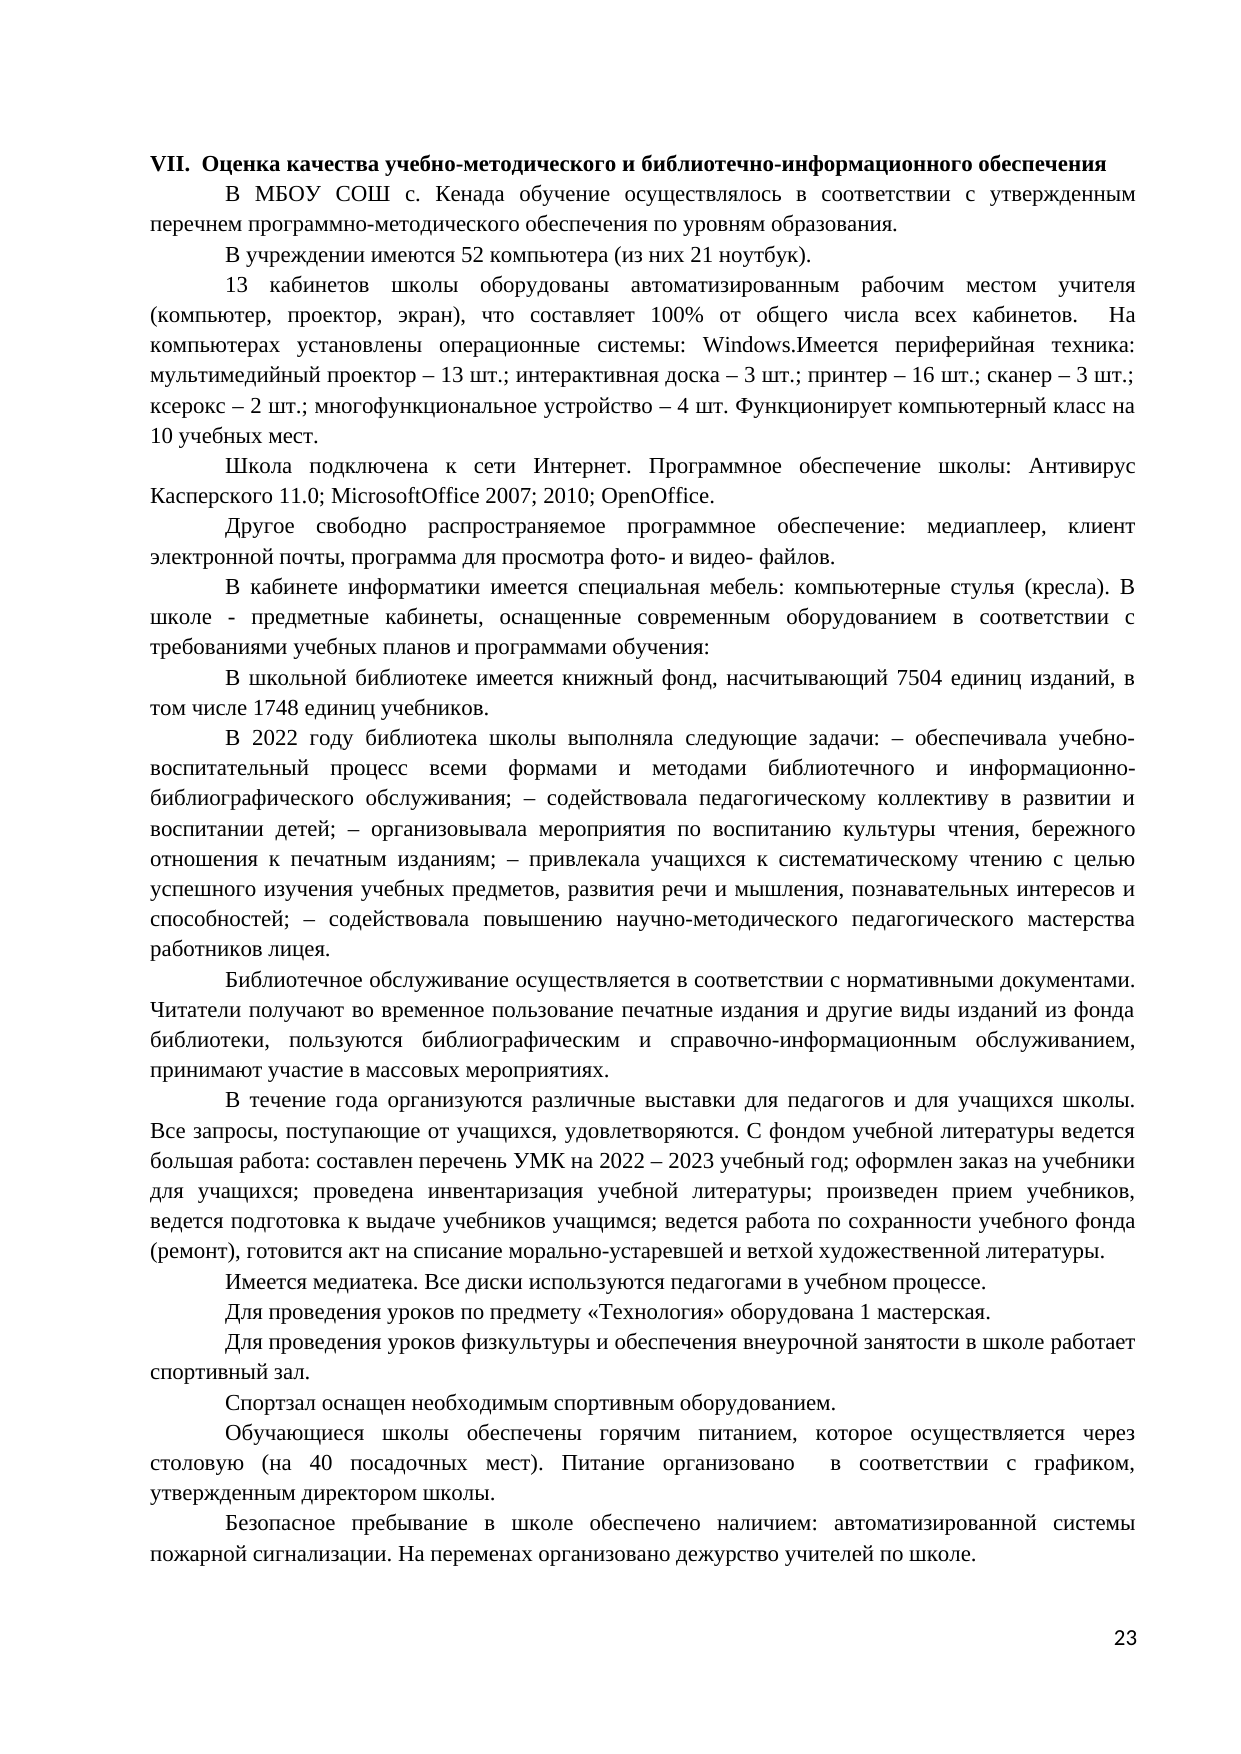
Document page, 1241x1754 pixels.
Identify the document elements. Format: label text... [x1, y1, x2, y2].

text Для проведения уроков физкультуры и обеспечения внеурочной занятости в школе работает спортивный зал. [150, 1328, 1137, 1385]
text Обучающиеся школы обеспечены горячим питанием, которое осуществляется через столовую (на 40 посадочных мест). Питание организовано в соответствии с графиком, утвержденным директором школы. [150, 1419, 1137, 1506]
text В МБОУ СОШ с. Кенада обучение осуществлялось в соответствии с утвержденным перечнем программно-методического обеспечения по уровням образования. [150, 180, 1137, 237]
text Для проведения уроков по предмету «Технология» оборудована 1 мастерская. [150, 1298, 1137, 1324]
text Спортзал оснащен необходимым спортивным оборудованием. [150, 1388, 1137, 1415]
text В школьной библиотеке имеется книжный фонд, насчитывающий 7504 единиц изданий, в том числе 1748 единиц учебников. [150, 663, 1137, 720]
text Библиотечное обслуживание осуществляется в соответствии с нормативными документами. Читатели получают во временное пользование печатные издания и другие виды изданий из фонда библиотеки, пользуются библиографическим и справочно-информационным обслуживанием, принимают участие в массовых мероприятиях. [150, 966, 1137, 1083]
text Имеется медиатека. Все диски используются педагогами в учебном процессе. [150, 1268, 1137, 1294]
text Школа подключена к сети Интернет. Программное обеспечение школы: Антивирус Касперского 11.0; MicrosoftOffice 2007; 2010; OpenOffice. [150, 452, 1137, 509]
text 13 кабинетов школы оборудованы автоматизированным рабочим местом учителя (компьютер, проектор, экран), что составляет 100% от общего числа всех кабинетов. На компьютерах установлены операционные системы: Windows.Имеется периферийная техника: мультимедийный проектор – 13 шт.; интерактивная доска – 3 шт.; принтер – 16 шт.; сканер – 3 шт.; ксерокс – 2 шт.; многофункциональное устройство – 4 шт. Функционирует компьютерный класс на 10 учебных мест. [150, 271, 1137, 448]
text В учреждении имеются 52 компьютера (из них 21 ноутбук). [150, 241, 1137, 267]
text В течение года организуются различные выставки для педагогов и для учащихся школы. Все запросы, поступающие от учащихся, удовлетворяются. С фондом учебной литературы ведется большая работа: составлен перечень УМК на 2022 – 2023 учебный год; оформлен заказ на учебники для учащихся; проведена инвентаризация учебной литературы; произведен прием учебников, ведется подготовка к выдаче учебников учащимся; ведется работа по сохранности учебного фонда (ремонт), готовится акт на списание морально-устаревшей и ветхой художественной литературы. [150, 1086, 1137, 1264]
text В кабинете информатики имеется специальная мебель: компьютерные стулья (кресла). В школе - предметные кабинеты, оснащенные современным оборудованием в соответствии с требованиями учебных планов и программами обучения: [150, 573, 1137, 660]
text Другое свободно распространяемое программное обеспечение: медиаплеер, клиент электронной почты, программа для просмотра фото- и видео- файлов. [150, 512, 1137, 569]
text VII. Оценка качества учебно-методического и библиотечно-информационного обеспечения [150, 150, 1137, 176]
text В 2022 году библиотека школы выполняла следующие задачи: – обеспечивала учебно-воспитательный процесс всеми формами и методами библиотечного и информационно-библиографического обслуживания; – содействовала педагогическому коллективу в развитии и воспитании детей; – организовывала мероприятия по воспитанию культуры чтения, бережного отношения к печатным изданиям; – привлекала учащихся к систематическому чтению с целью успешного изучения учебных предметов, развития речи и мышления, познавательных интересов и способностей; – содействовала повышению научно-методического педагогического мастерства работников лицея. [150, 724, 1137, 962]
text Безопасное пребывание в школе обеспечено наличием: автоматизированной системы пожарной сигнализации. На переменах организовано дежурство учителей по школе. [150, 1509, 1137, 1566]
